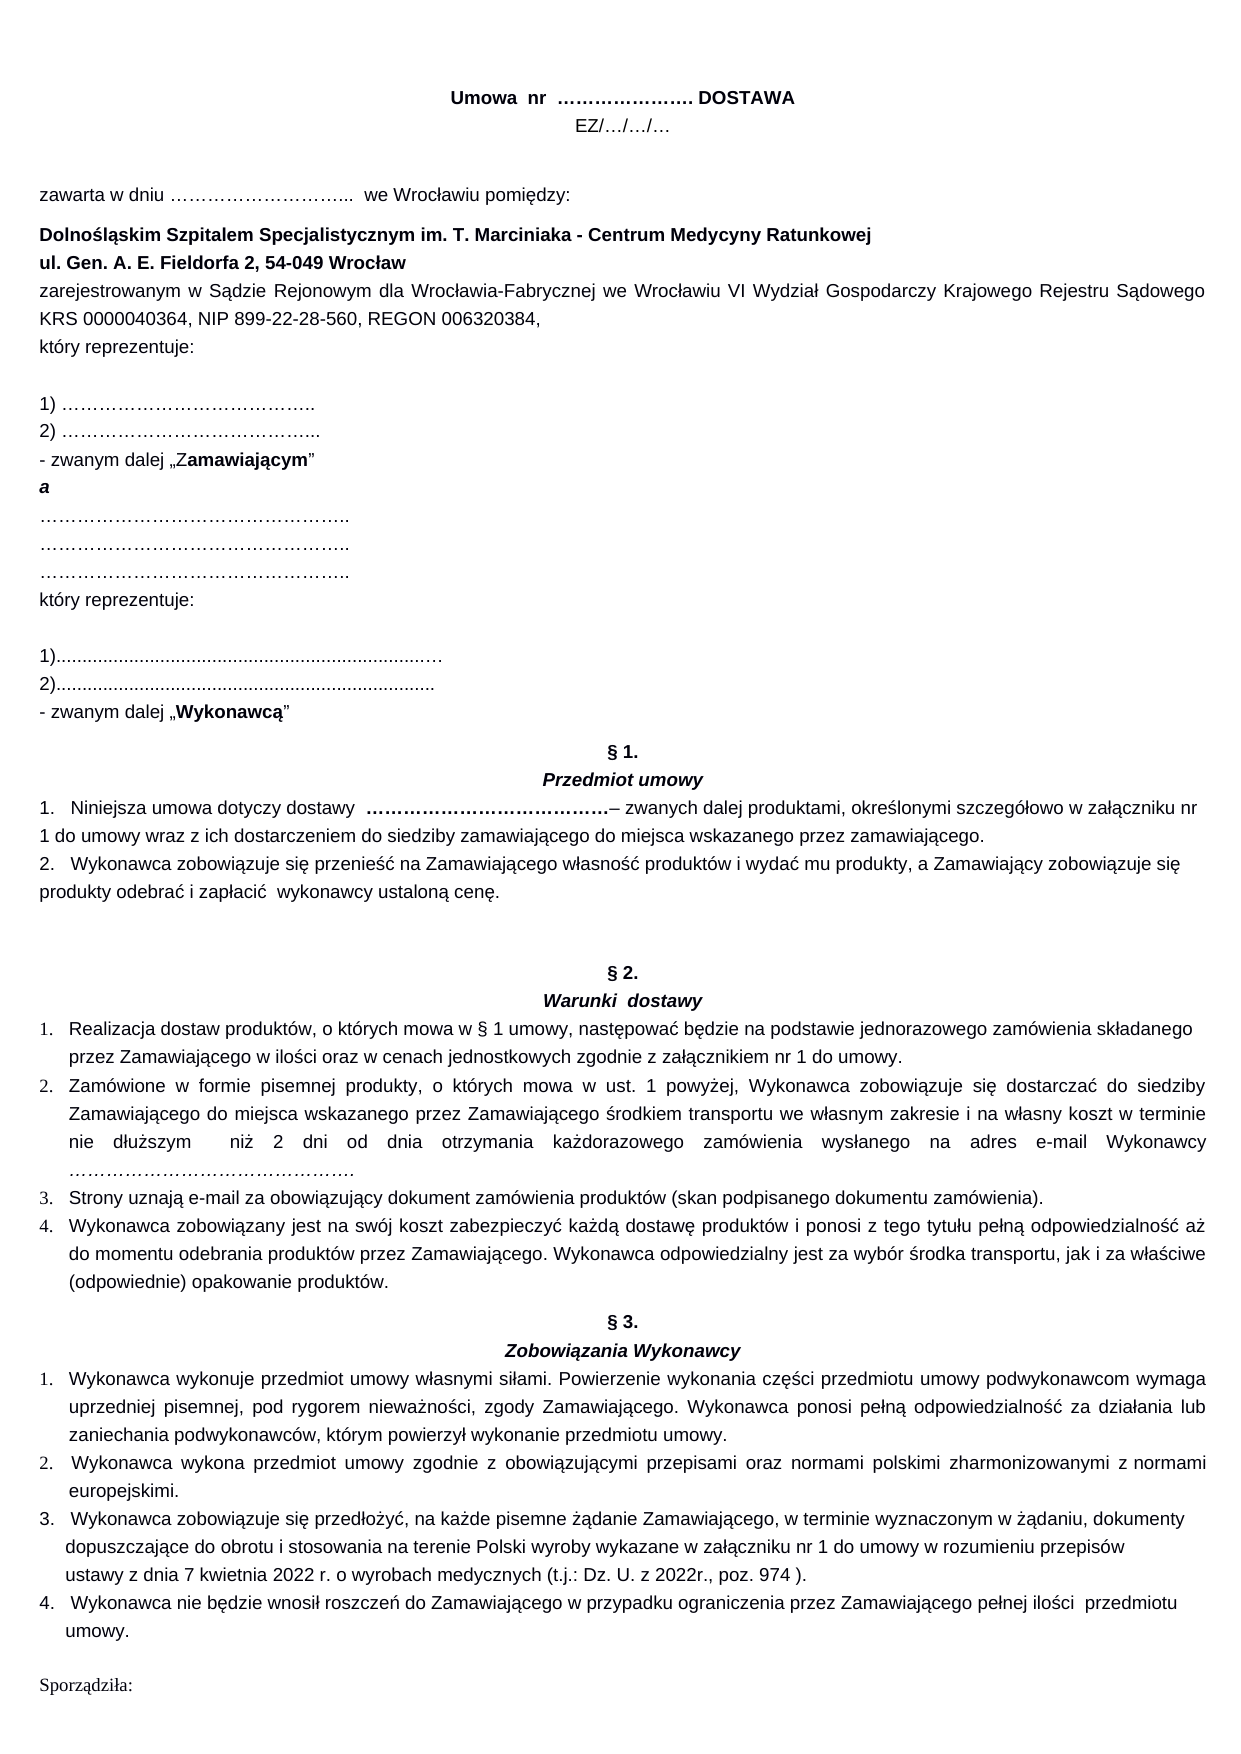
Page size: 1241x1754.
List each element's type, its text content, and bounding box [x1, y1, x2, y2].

text ………………………………………….. [39, 532, 1206, 554]
text ustawy z dnia 7 kwietnia 2022 r. o wyrobach medycznych (t.j.: Dz. U. z 2022r., poz. 974 ). [39, 1564, 1206, 1585]
list Strony uznają e-mail za obowiązujący dokument zamówienia produktów (skan podpisanego dokumentu zamówienia). [39, 1187, 1206, 1208]
text ………………………………………….. [39, 560, 1206, 582]
text Zobowiązania Wykonawcy [39, 1339, 1206, 1361]
text 3. Wykonawca zobowiązuje się przedłożyć, na każde pisemne żądanie Zamawiającego, w terminie wyznaczonym w żądaniu, dokumenty [39, 1508, 1206, 1529]
list Wykonawca wykona przedmiot umowy zgodnie z obowiązującymi przepisami oraz normami polskimi zharmonizowanymi z normami europejskimi. [39, 1452, 1206, 1501]
list Wykonawca wykonuje przedmiot umowy własnymi siłami. Powierzenie wykonania części przedmiotu umowy podwykonawcom wymaga uprzedniej pisemnej, pod rygorem nieważności, zgody Zamawiającego. Wykonawca ponosi pełną odpowiedzialność za działania lub zaniechania podwykonawców, którym powierzył wykonanie przedmiotu umowy. [39, 1367, 1206, 1445]
text umowy. [39, 1620, 1206, 1641]
text 2) …………………………………... [39, 420, 1206, 442]
text 1).......................................................................… [39, 644, 1206, 666]
text który reprezentuje: [39, 336, 1206, 358]
text Umowa nr …………………. DOSTAWA [39, 87, 1206, 109]
text Dolnośląskim Szpitalem Specjalistycznym im. T. Marciniaka - Centrum Medycyny Ratunkowej [39, 224, 1206, 246]
text ………………………………………….. [39, 504, 1206, 526]
text dopuszczające do obrotu i stosowania na terenie Polski wyroby wykazane w załączniku nr 1 do umowy w rozumieniu przepisów [39, 1536, 1206, 1557]
list Realizacja dostaw produktów, o których mowa w § 1 umowy, następować będzie na podstawie jednorazowego zamówienia składanego przez Zamawiającego w ilości oraz w cenach jednostkowych zgodnie z załącznikiem nr 1 do umowy. [39, 1018, 1206, 1068]
list 2. Wykonawca zobowiązuje się przenieść na Zamawiającego własność produktów i wydać mu produkty, a Zamawiający zobowiązuje się produkty odebrać i zapłacić wykonawcy ustaloną cenę. [39, 853, 1206, 903]
text zarejestrowanym w Sądzie Rejonowym dla Wrocławia-Fabrycznej we Wrocławiu VI Wydział Gospodarczy Krajowego Rejestru Sądowego KRS 0000040364, NIP 899-22-28-560, REGON 006320384, [39, 280, 1206, 330]
text 4. Wykonawca nie będzie wnosił roszczeń do Zamawiającego w przypadku ograniczenia przez Zamawiającego pełnej ilości przedmiotu [39, 1592, 1206, 1613]
text EZ/…/…/… [39, 115, 1206, 137]
text a [39, 476, 1206, 498]
text § 1. [39, 741, 1206, 763]
list Wykonawca zobowiązany jest na swój koszt zabezpieczyć każdą dostawę produktów i ponosi z tego tytułu pełną odpowiedzialność aż do momentu odebrania produktów przez Zamawiającego. Wykonawca odpowiedzialny jest za wybór środka transportu, jak i za właściwe (odpowiednie) opakowanie produktów. [39, 1215, 1206, 1292]
list Zamówione w formie pisemnej produkty, o których mowa w ust. 1 powyżej, Wykonawca zobowiązuje się dostarczać do siedziby Zamawiającego do miejsca wskazanego przez Zamawiającego środkiem transportu we własnym zakresie i na własny koszt w terminie nie dłuższym niż 2 dni od dnia otrzymania każdorazowego zamówienia wysłanego na adres e-mail Wykonawcy ………………………………………. [39, 1074, 1206, 1180]
text Przedmiot umowy [39, 769, 1206, 791]
text 1) ………………………………….. [39, 392, 1206, 414]
text - zwanym dalej „Wykonawcą” [39, 701, 1206, 722]
text § 2. [39, 962, 1206, 984]
list 1. Niniejsza umowa dotyczy dostawy …………………………………– zwanych dalej produktami, określonymi szczegółowo w załączniku nr 1 do umowy wraz z ich dostarczeniem do siedziby zamawiającego do miejsca wskazanego przez zamawiającego. [39, 797, 1206, 847]
text 2)......................................................................... [39, 672, 1206, 694]
text zawarta w dniu ………………………... we Wrocławiu pomiędzy: [39, 184, 1206, 205]
text który reprezentuje: [39, 588, 1206, 610]
text ul. Gen. A. E. Fieldorfa 2, 54-049 Wrocław [39, 252, 1206, 274]
text Warunki dostawy [39, 990, 1206, 1012]
text § 3. [39, 1311, 1206, 1333]
text - zwanym dalej „Zamawiającym” [39, 448, 1206, 470]
